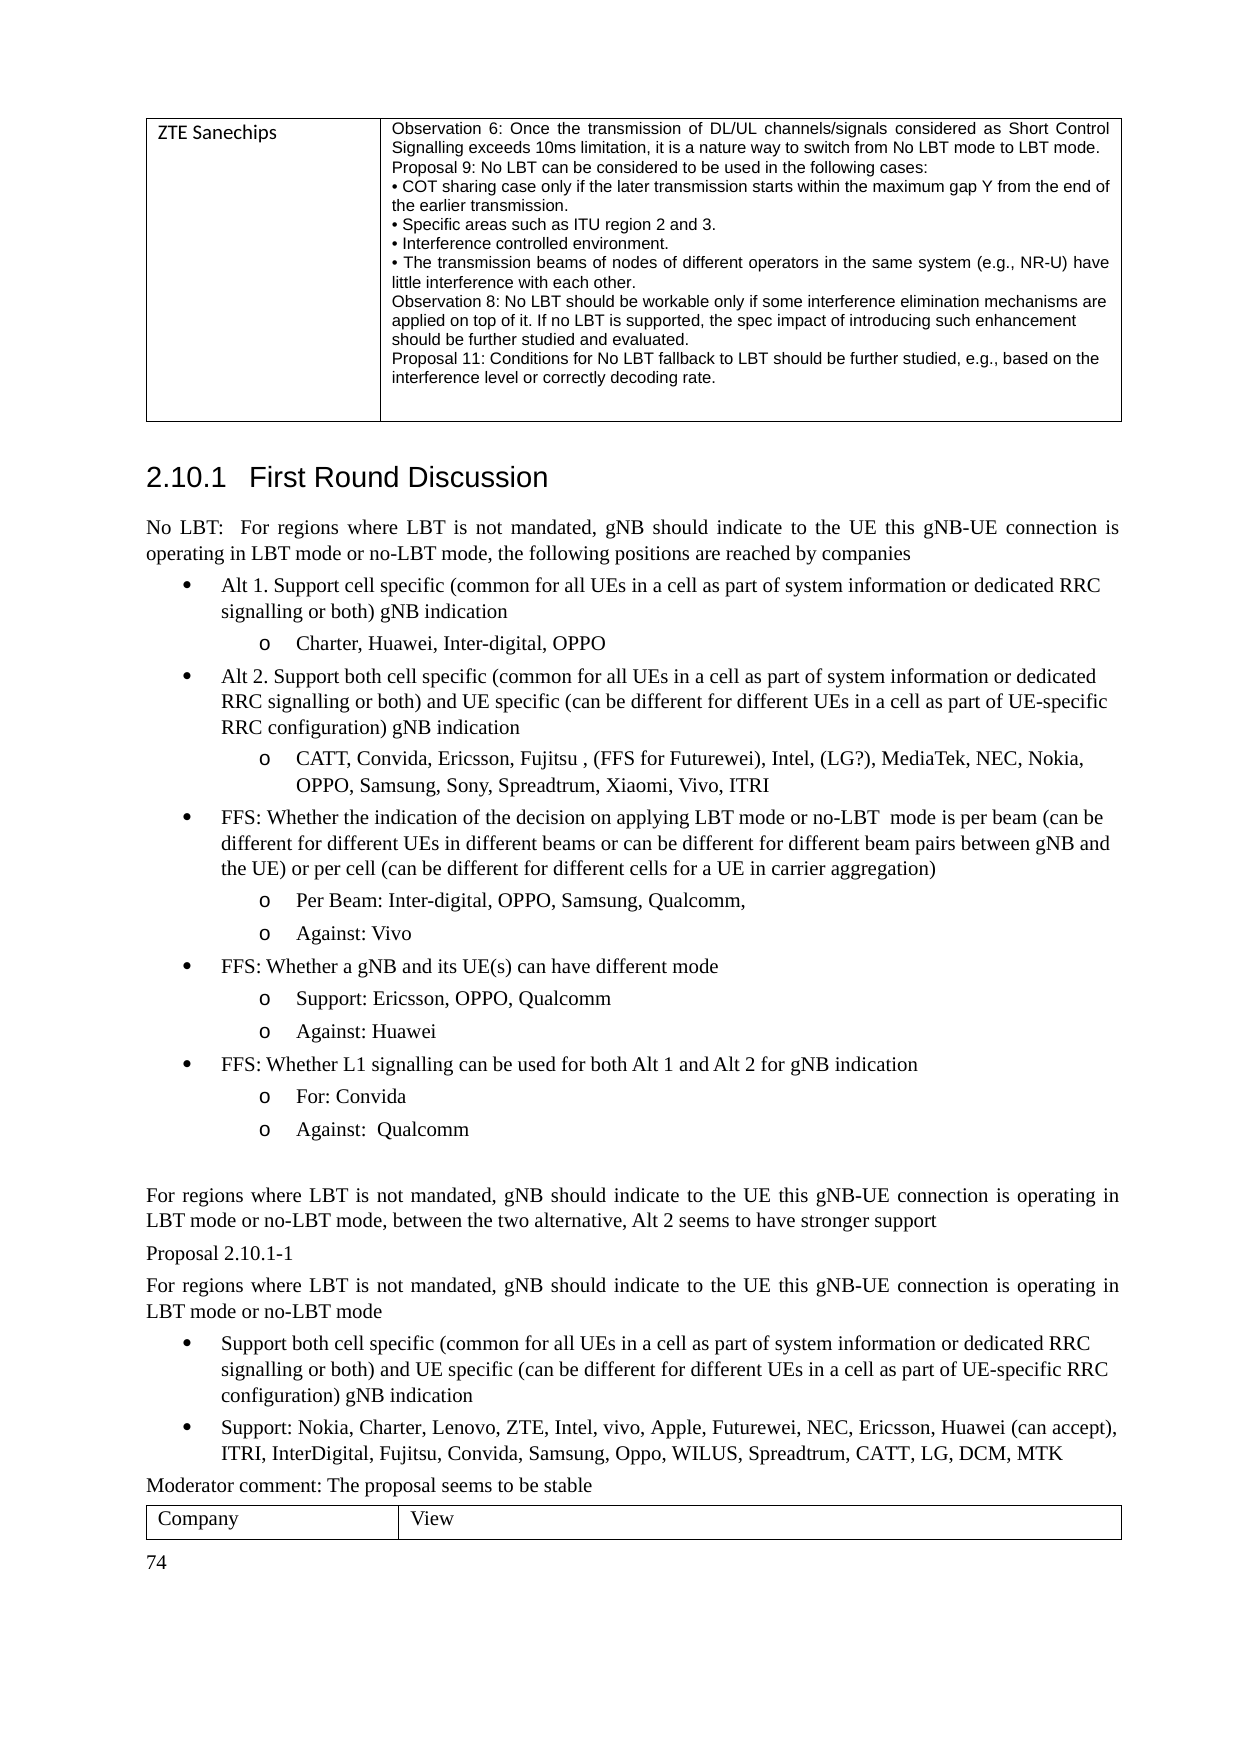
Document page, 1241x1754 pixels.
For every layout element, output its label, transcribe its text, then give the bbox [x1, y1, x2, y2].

subtitle First Round Discussion [146, 460, 1122, 494]
text Moderator comment: The proposal seems to be stable [146, 1473, 1122, 1497]
list Per Beam: Inter-digital, OPPO, Samsung, Qualcomm, [258, 888, 1122, 913]
list Support: Nokia, Charter, Lenovo, ZTE, Intel, vivo, Apple, Futurewei, NEC, Ericsson, Huawei (can accept), ITRI, InterDigital, Fujitsu, Convida, Samsung, Oppo, WILUS, Spreadtrum, CATT, LG, DCM, MTK [183, 1415, 1122, 1465]
table_cell Observation 6: Once the transmission of DL/UL channels/signals considered as Short Control Signalling exceeds 10ms limitation, it is a nature way to switch from No LBT mode to LBT mode. Proposal 9: No LBT can be considered to be used in the following cases: • COT sharing case only if the later transmission starts within the maximum gap Y from the end of the earlier transmission. • Specific areas such as ITU region 2 and 3. • Interference controlled environment. • The transmission beams of nodes of different operators in the same system (e.g., NR-U) have little interference with each other. Observation 8: No LBT should be workable only if some interference elimination mechanisms are applied on top of it. If no LBT is supported, the spec impact of introducing such enhancement should be further studied and evaluated. Proposal 11: Conditions for No LBT fallback to LBT should be further studied, e.g., based on the interference level or correctly decoding rate. [381, 119, 1121, 421]
table_cell ZTE Sanechips [147, 119, 380, 421]
table_header View [399, 1506, 1121, 1538]
list CATT, Convida, Ericsson, Fujitsu , (FFS for Futurewei), Intel, (LG?), MediaTek, NEC, Nokia, OPPO, Samsung, Sony, Spreadtrum, Xiaomi, Vivo, ITRI [258, 746, 1122, 797]
text Proposal 2.10.1-1 [146, 1241, 1122, 1265]
text No LBT: For regions where LBT is not mandated, gNB should indicate to the UE this gNB-UE connection is operating in LBT mode or no-LBT mode, the following positions are reached by companies [146, 515, 1122, 565]
list Charter, Huawei, Inter-digital, OPPO [258, 630, 1122, 656]
table_header Company [147, 1506, 398, 1538]
list FFS: Whether L1 signalling can be used for both Alt 1 and Alt 2 for gNB indication [183, 1052, 1122, 1076]
list Alt 1. Support cell specific (common for all UEs in a cell as part of system information or dedicated RRC signalling or both) gNB indication [183, 573, 1122, 623]
list Against: Vivo [258, 921, 1122, 947]
list FFS: Whether a gNB and its UE(s) can have different mode [183, 954, 1122, 978]
text For regions where LBT is not mandated, gNB should indicate to the UE this gNB-UE connection is operating in LBT mode or no-LBT mode [146, 1273, 1122, 1323]
list Support: Ericsson, OPPO, Qualcomm [258, 986, 1122, 1012]
list FFS: Whether the indication of the decision on applying LBT mode or no-LBT mode is per beam (can be different for different UEs in different beams or can be different for different beam pairs between gNB and the UE) or per cell (can be different for different cells for a UE in carrier aggregation) [183, 805, 1122, 880]
list Alt 2. Support both cell specific (common for all UEs in a cell as part of system information or dedicated RRC signalling or both) and UE specific (can be different for different UEs in a cell as part of UE-specific RRC configuration) gNB indication [183, 664, 1122, 739]
list Against: Qualcomm [258, 1117, 1122, 1143]
list Against: Huawei [258, 1019, 1122, 1045]
text For regions where LBT is not mandated, gNB should indicate to the UE this gNB-UE connection is operating in LBT mode or no-LBT mode, between the two alternative, Alt 2 seems to have stronger support [146, 1182, 1122, 1232]
list For: Convida [258, 1084, 1122, 1109]
list Support both cell specific (common for all UEs in a cell as part of system information or dedicated RRC signalling or both) and UE specific (can be different for different UEs in a cell as part of UE-specific RRC configuration) gNB indication [183, 1331, 1122, 1407]
